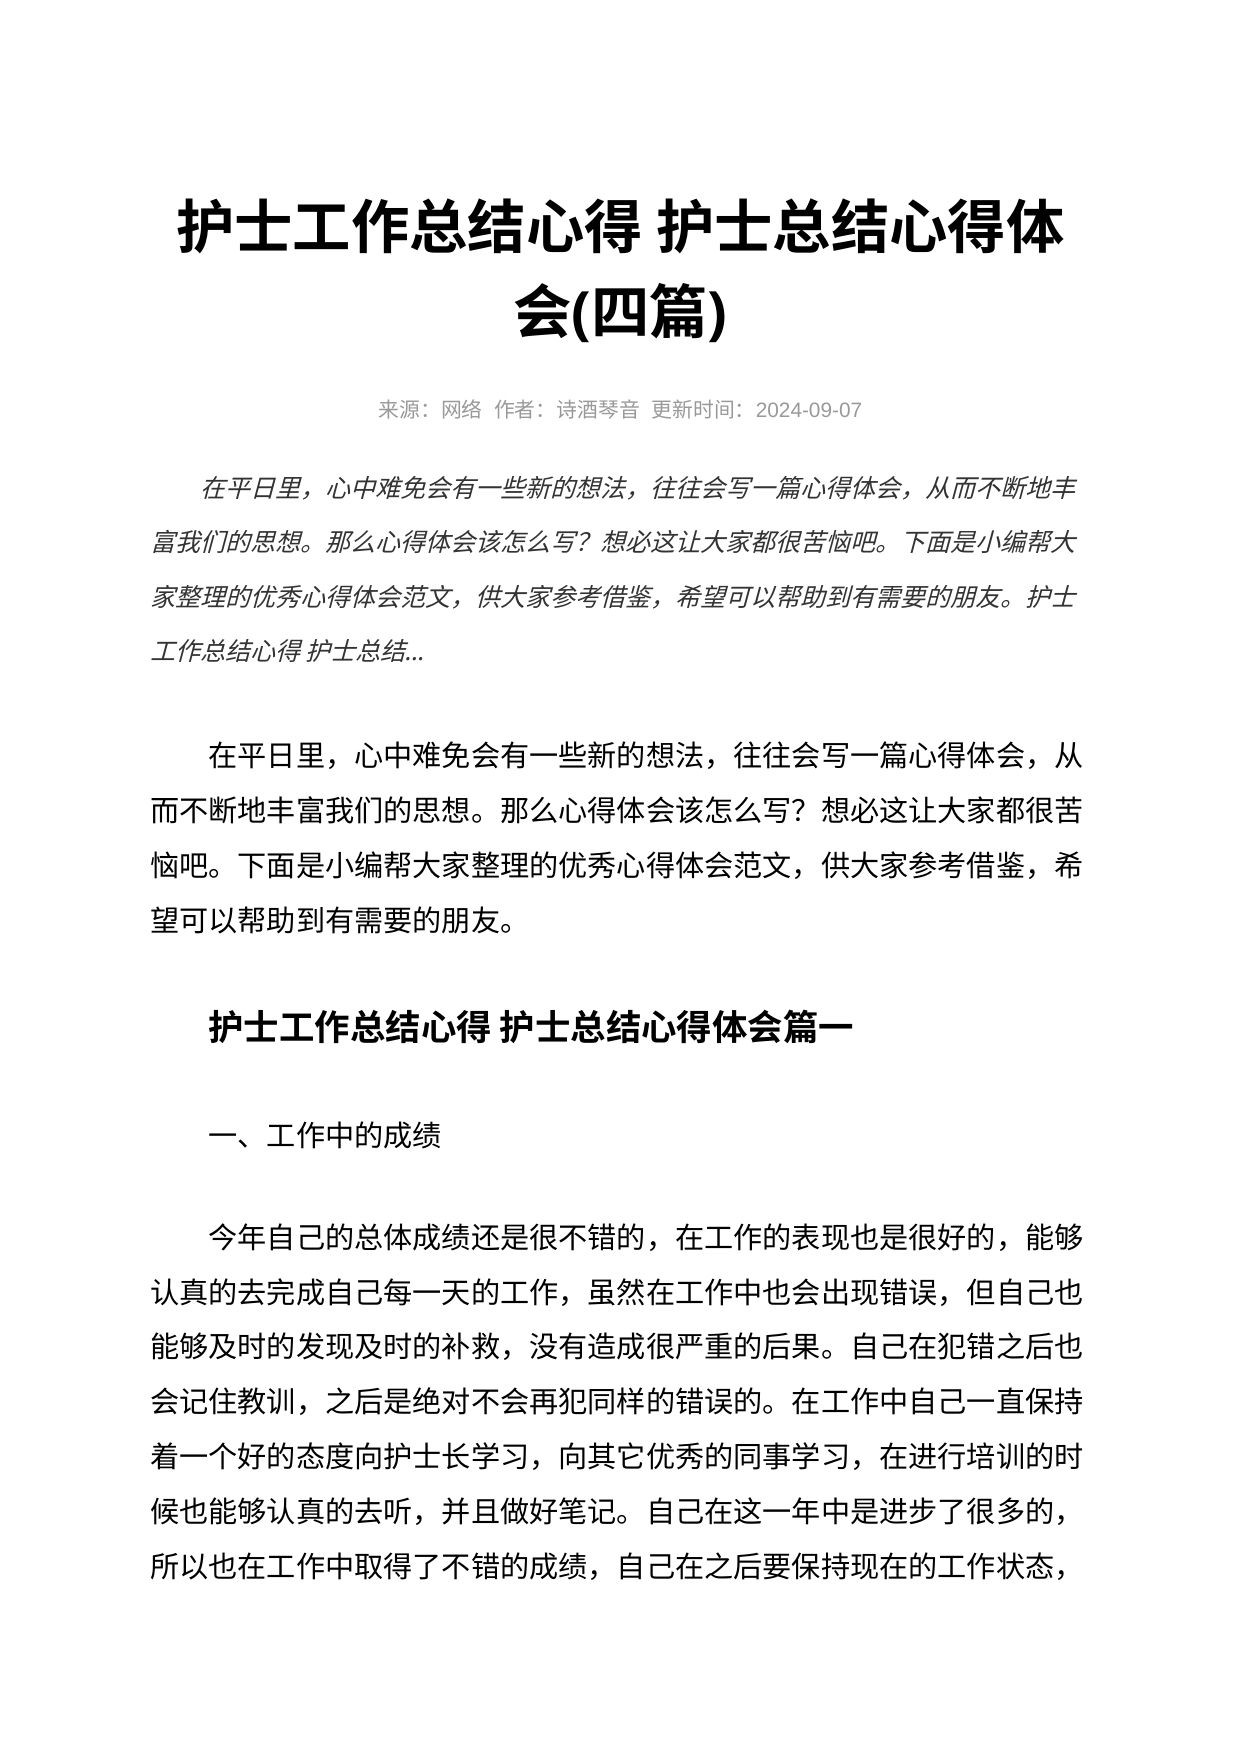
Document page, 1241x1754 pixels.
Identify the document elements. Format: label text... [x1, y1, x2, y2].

text 护士工作总结心得 护士总结心得体会篇一 [150, 999, 1090, 1050]
text 一、工作中的成绩 [150, 1112, 1090, 1155]
text 在平日里，心中难免会有一些新的想法，往往会写一篇心得体会，从而不断地丰富我们的思想。那么心得体会该怎么写？想必这让大家都很苦恼吧。下面是小编帮大家整理的优秀心得体会范文，供大家参考借鉴，希望可以帮助到有需要的朋友。 [150, 733, 1090, 939]
subtitle 护士工作总结心得 护士总结心得体会(四篇) [150, 181, 1090, 351]
text 在平日里，心中难免会有一些新的想法，往往会写一篇心得体会，从而不断地丰富我们的思想。那么心得体会该怎么写？想必这让大家都很苦恼吧。下面是小编帮大家整理的优秀心得体会范文，供大家参考借鉴，希望可以帮助到有需要的朋友。护士工作总结心得 护士总结... [150, 468, 1090, 668]
text 来源：网络 作者：诗酒琴音 更新时间：2024-09-07 [150, 397, 1090, 421]
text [150, 1214, 1090, 1586]
